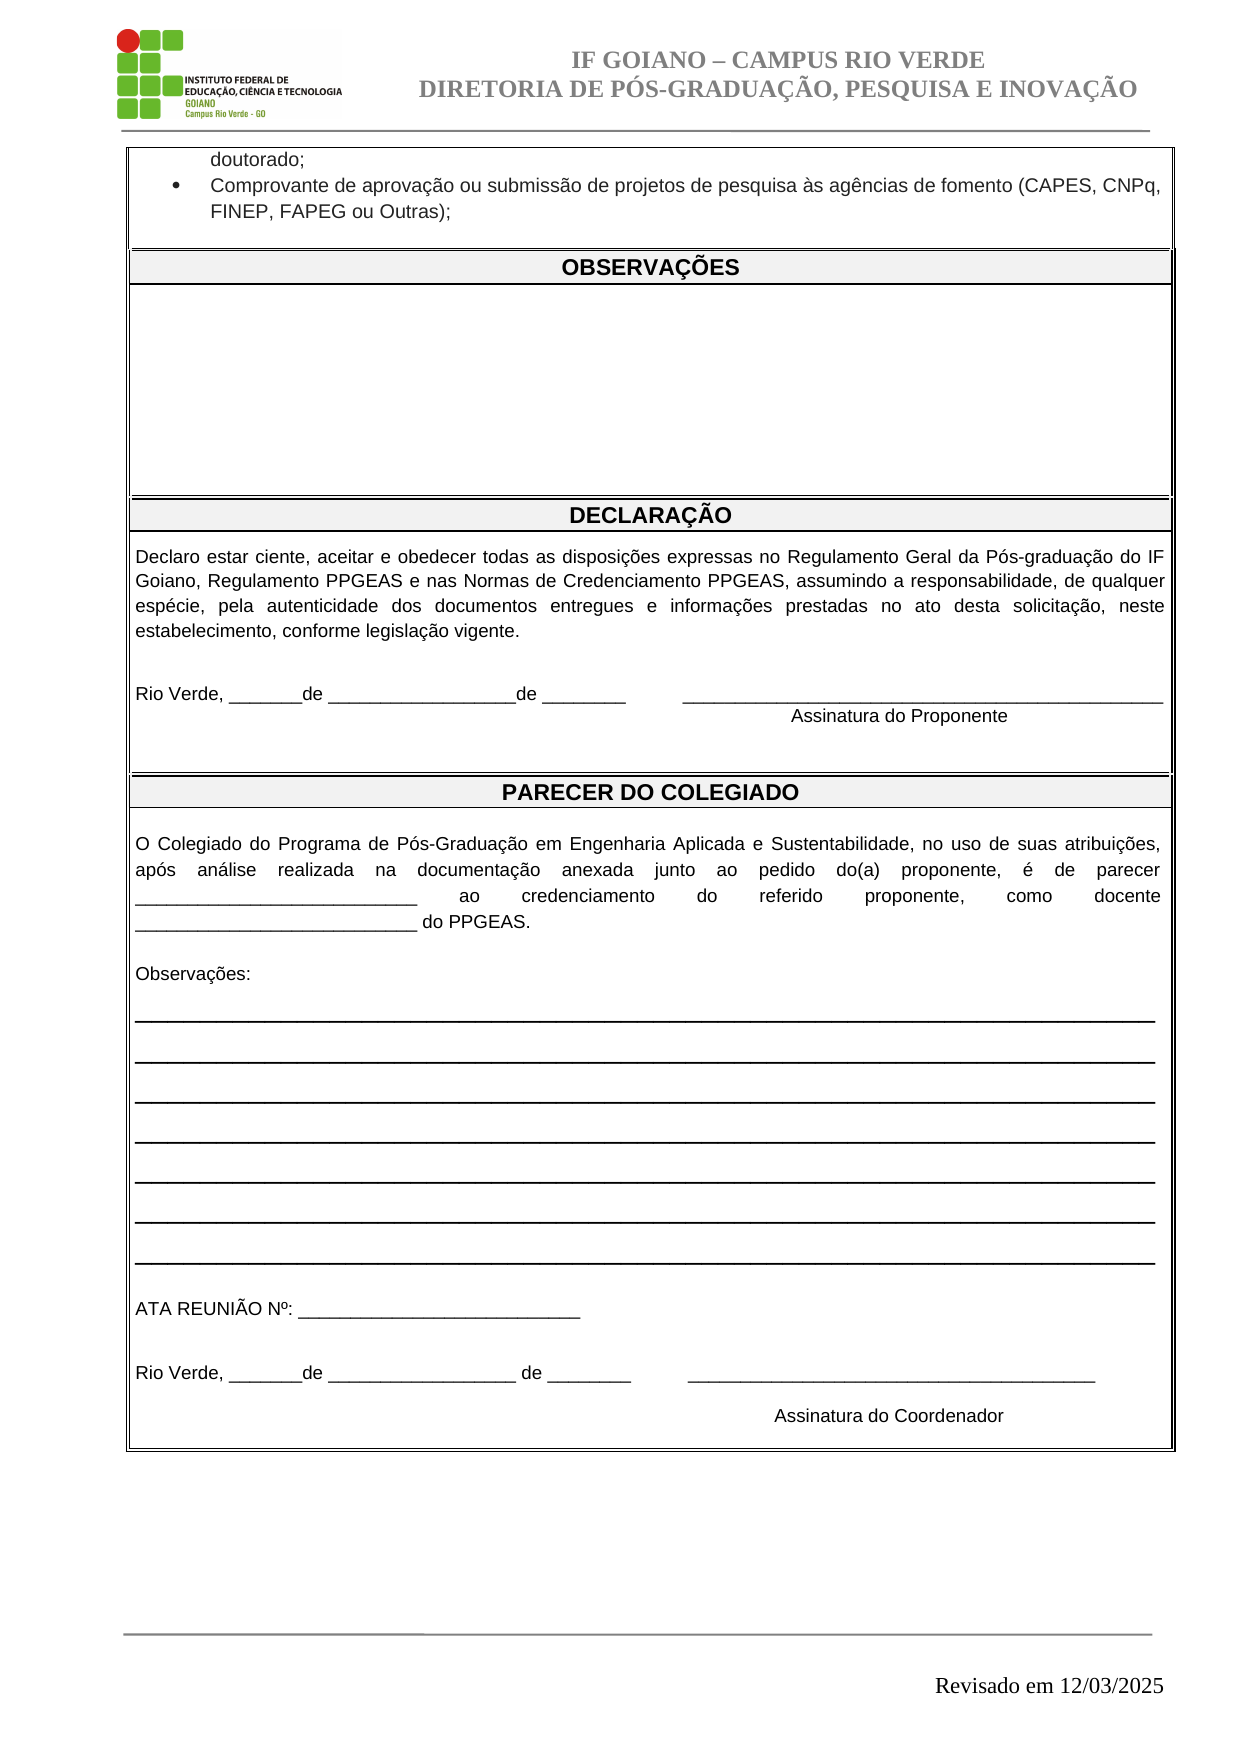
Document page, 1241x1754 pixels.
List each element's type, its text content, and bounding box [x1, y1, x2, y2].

table_cell OBSERVAÇÕES [128, 248, 1172, 283]
table_cell PARECER DO COLEGIADO [128, 772, 1173, 807]
table_cell O Colegiado do Programa de Pós-Graduação em Engenharia Aplicada e Sustentabilidade, no uso de suas atribuições, após análise realizada na documentação anexada junto ao pedido do(a) proponente, é de parecer ___________________________ ao credenciamento do referido proponente, como docente ___________________________ do PPGEAS. Observações: _________________________________________________________________________________________________________________________________________________________________________________________________________________________________________________________________________________________________________________________________________________________________________________________________________________________________________________________ ATA REUNIÃO Nº: ___________________________ Rio Verde, _______de __________________ de ________ _______________________________________ Assinatura do Coordenador [130, 808, 1171, 1448]
table_cell [130, 285, 1171, 495]
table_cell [129, 148, 1172, 248]
table_cell DECLARAÇÃO [128, 495, 1173, 530]
picture [116, 29, 342, 119]
table_cell Declaro estar ciente, aceitar e obedecer todas as disposições expressas no Regulamento Geral da Pós-graduação do IF Goiano, Regulamento PPGEAS e nas Normas de Credenciamento PPGEAS, assumindo a responsabilidade, de qualquer espécie, pela autenticidade dos documentos entregues e informações prestadas no ato desta solicitação, neste estabelecimento, conforme legislação vigente. Rio Verde, _______de __________________de ________ ______________________________________________ Assinatura do Proponente [130, 532, 1171, 772]
